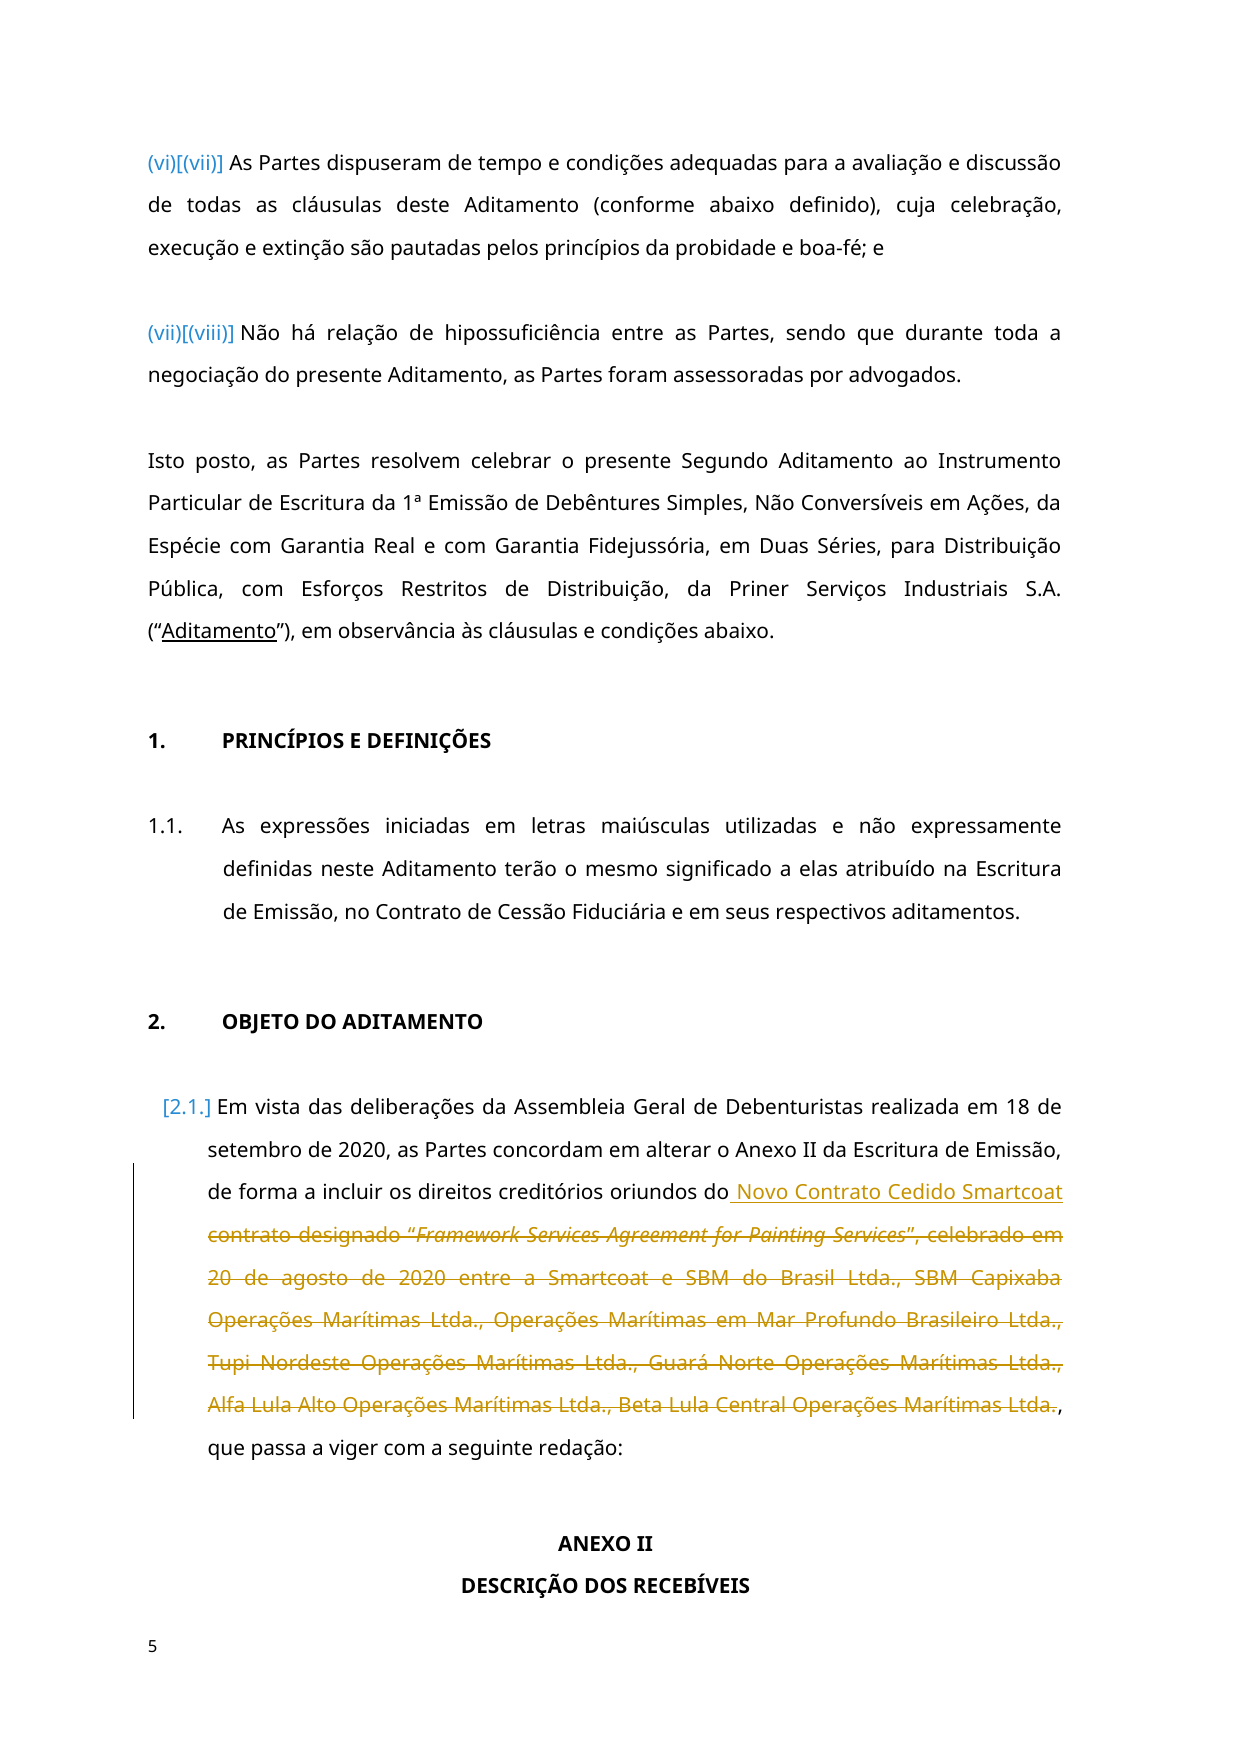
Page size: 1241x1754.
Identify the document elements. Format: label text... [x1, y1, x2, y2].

list As Partes dispuseram de tempo e condições adequadas para a avaliação e discussão de todas as cláusulas deste Aditamento (conforme abaixo definido), cuja celebração, execução e extinção são pautadas pelos princípios da probidade e boa-fé; e [148, 148, 1063, 261]
text Isto posto, as Partes resolvem celebrar o presente Segundo Aditamento ao Instrumento Particular de Escritura da 1ª Emissão de Debêntures Simples, Não Conversíveis em Ações, da Espécie com Garantia Real e com Garantia Fidejussória, em Duas Séries, para Distribuição Pública, com Esforços Restritos de Distribuição, da Priner Serviços Industriais S.A. (“Aditamento”), em observância às cláusulas e condições abaixo. [148, 446, 1063, 645]
text ANEXO II [148, 1529, 1063, 1557]
subtitle PRINCÍPIOS E DEFINIÇÕES [148, 726, 1063, 755]
subtitle OBJETO DO ADITAMENTO [148, 1007, 1063, 1036]
list Não há relação de hipossuficiência entre as Partes, sendo que durante toda a negociação do presente Aditamento, as Partes foram assessoradas por advogados. [148, 318, 1063, 389]
text DESCRIÇÃO DOS RECEBÍVEIS [148, 1571, 1063, 1600]
subtitle As expressões iniciadas em letras maiúsculas utilizadas e não expressamente definidas neste Aditamento terão o mesmo significado a elas atribuído na Escritura de Emissão, no Contrato de Cessão Fiduciária e em seus respectivos aditamentos. [148, 812, 1063, 925]
subtitle Em vista das deliberações da Assembleia Geral de Debenturistas realizada em 18 de setembro de 2020, as Partes concordam em alterar o Anexo II da Escritura de Emissão, de forma a incluir os direitos creditórios oriundos do, que passa a viger com a seguinte redação: [162, 1092, 1063, 1462]
